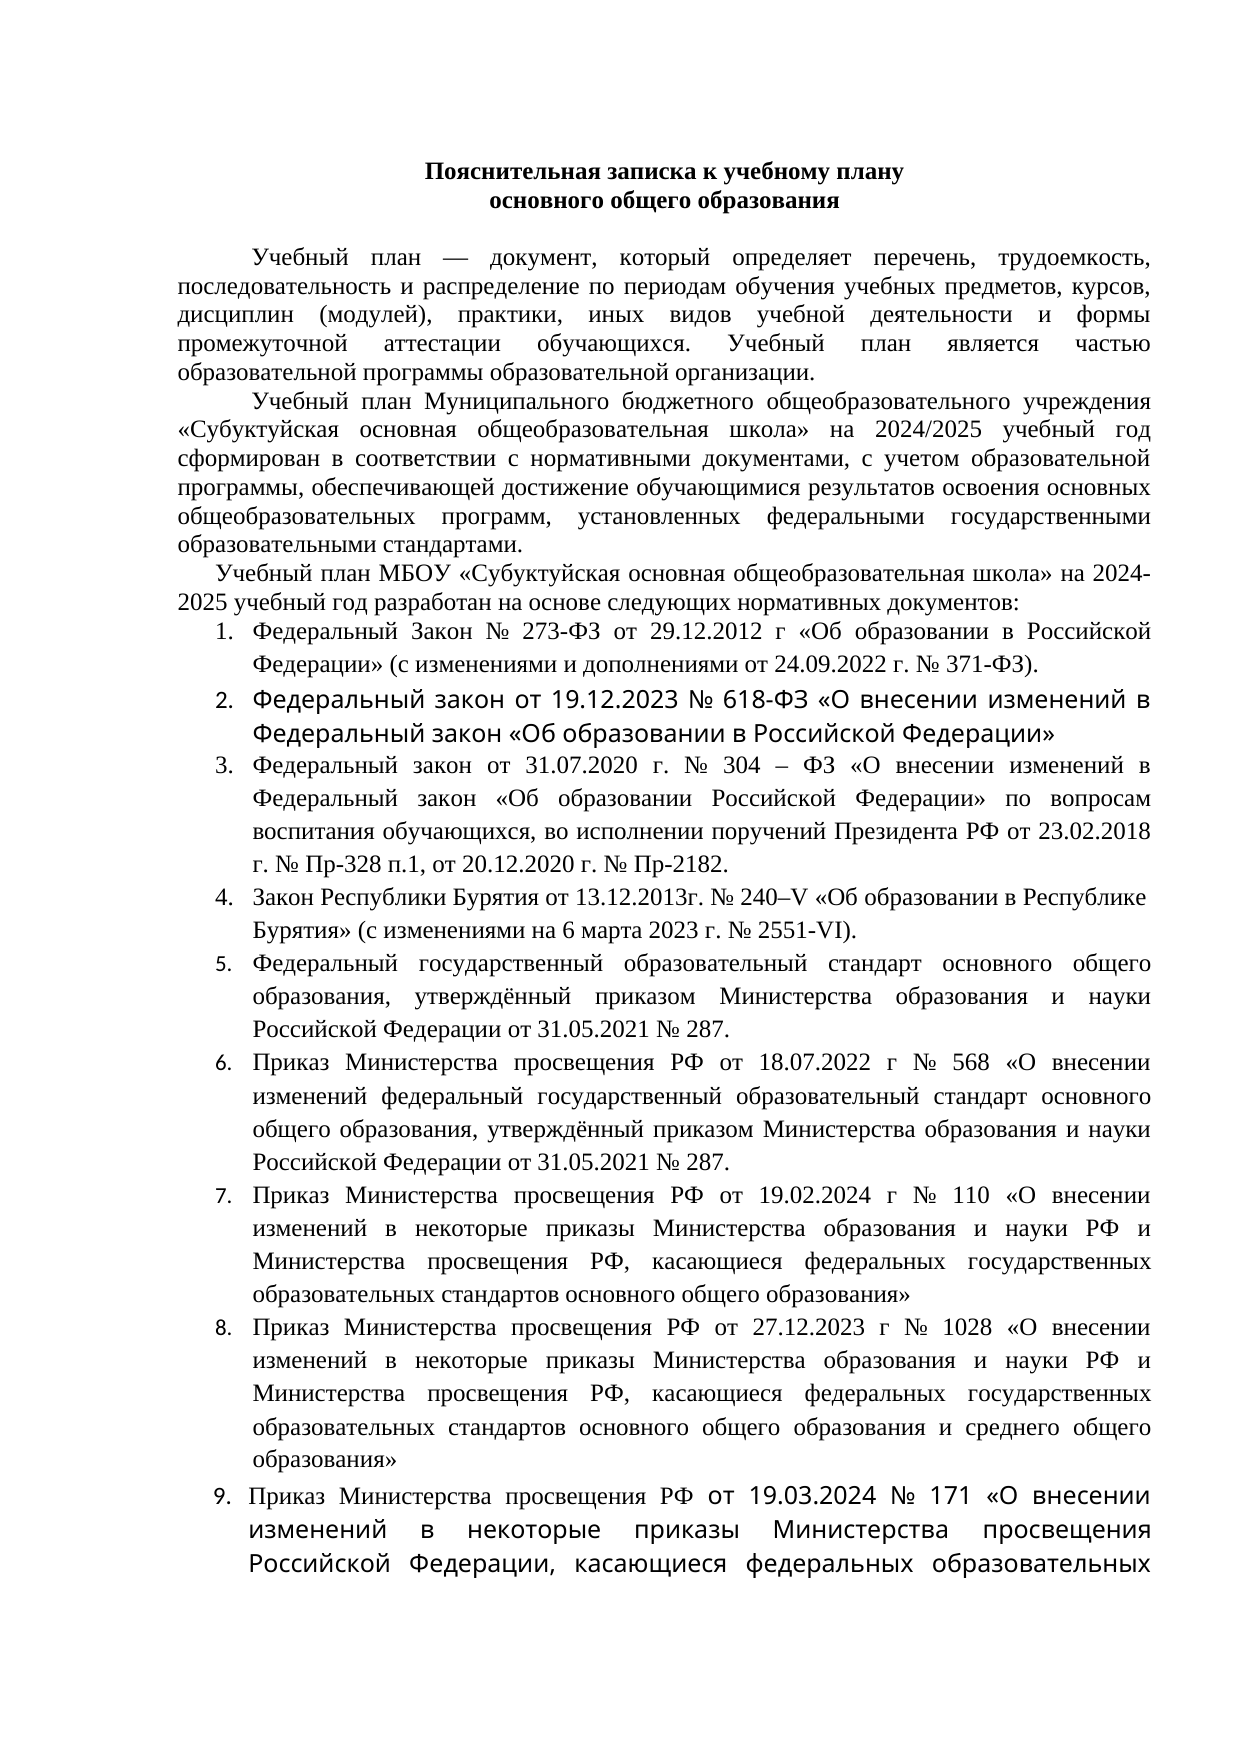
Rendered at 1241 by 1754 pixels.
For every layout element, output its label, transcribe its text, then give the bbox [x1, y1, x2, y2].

list Приказ Министерства просвещения РФ от 19.02.2024 г № 110 «О внесении изменений в некоторые приказы Министерства образования и науки РФ и Министерства просвещения РФ, касающиеся федеральных государственных образовательных стандартов основного общего образования» [215, 1180, 1152, 1308]
list Федеральный закон от 31.07.2020 г. № 304 – ФЗ «О внесении изменений в Федеральный закон «Об образовании Российской Федерации» по вопросам воспитания обучающихся, во исполнении поручений Президента РФ от 23.02.2018 г. № Пр-328 п.1, от 20.12.2020 г. № Пр-2182. [215, 750, 1152, 878]
list Приказ Министерства просвещения РФ от 18.07.2022 г № 568 «О внесении изменений федеральный государственный образовательный стандарт основного общего образования, утверждённый приказом Министерства образования и науки Российской Федерации от 31.05.2021 № 287. [215, 1047, 1152, 1176]
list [213, 1478, 1152, 1580]
text Учебный план МБОУ «Субуктуйская основная общеобразовательная школа» на 2024-2025 учебный год разработан на основе следующих нормативных документов: [177, 558, 1152, 616]
list Федеральный закон от 19.12.2023 № 618-ФЗ «О внесении изменений в Федеральный закон «Об образовании в Российской Федерации» [215, 682, 1152, 750]
text Учебный план — документ, который определяет перечень, трудоемкость, последовательность и распределение по периодам обучения учебных предметов, курсов, дисциплин (модулей), практики, иных видов учебной деятельности и формы промежуточной аттестации обучающихся. Учебный план является частью образовательной программы образовательной организации. [177, 242, 1152, 386]
list Федеральный Закон № 273-ФЗ от 29.12.2012 г «Об образовании в Российской Федерации» (с изменениями и дополнениями от 24.09.2022 г. № 371-ФЗ). [215, 616, 1152, 677]
text Пояснительная записка к учебному плану [177, 156, 1152, 185]
list Федеральный государственный образовательный стандарт основного общего образования, утверждённый приказом Министерства образования и науки Российской Федерации от 31.05.2021 № 287. [215, 948, 1152, 1043]
text основного общего образования [177, 185, 1152, 214]
list Закон Республики Бурятия от 13.12.2013г. № 240–V «Об образовании в Республике Бурятия» (с изменениями на 6 марта 2023 г. № 2551-VI). [215, 882, 1152, 944]
text Учебный план Муниципального бюджетного общеобразовательного учреждения «Субуктуйская основная общеобразовательная школа» на 2024/2025 учебный год сформирован в соответствии с нормативными документами, с учетом образовательной программы, обеспечивающей достижение обучающимися результатов освоения основных общеобразовательных программ, установленных федеральными государственными образовательными стандартами. [177, 386, 1152, 558]
list Приказ Министерства просвещения РФ от 27.12.2023 г № 1028 «О внесении изменений в некоторые приказы Министерства образования и науки РФ и Министерства просвещения РФ, касающиеся федеральных государственных образовательных стандартов основного общего образования и среднего общего образования» [215, 1312, 1152, 1473]
